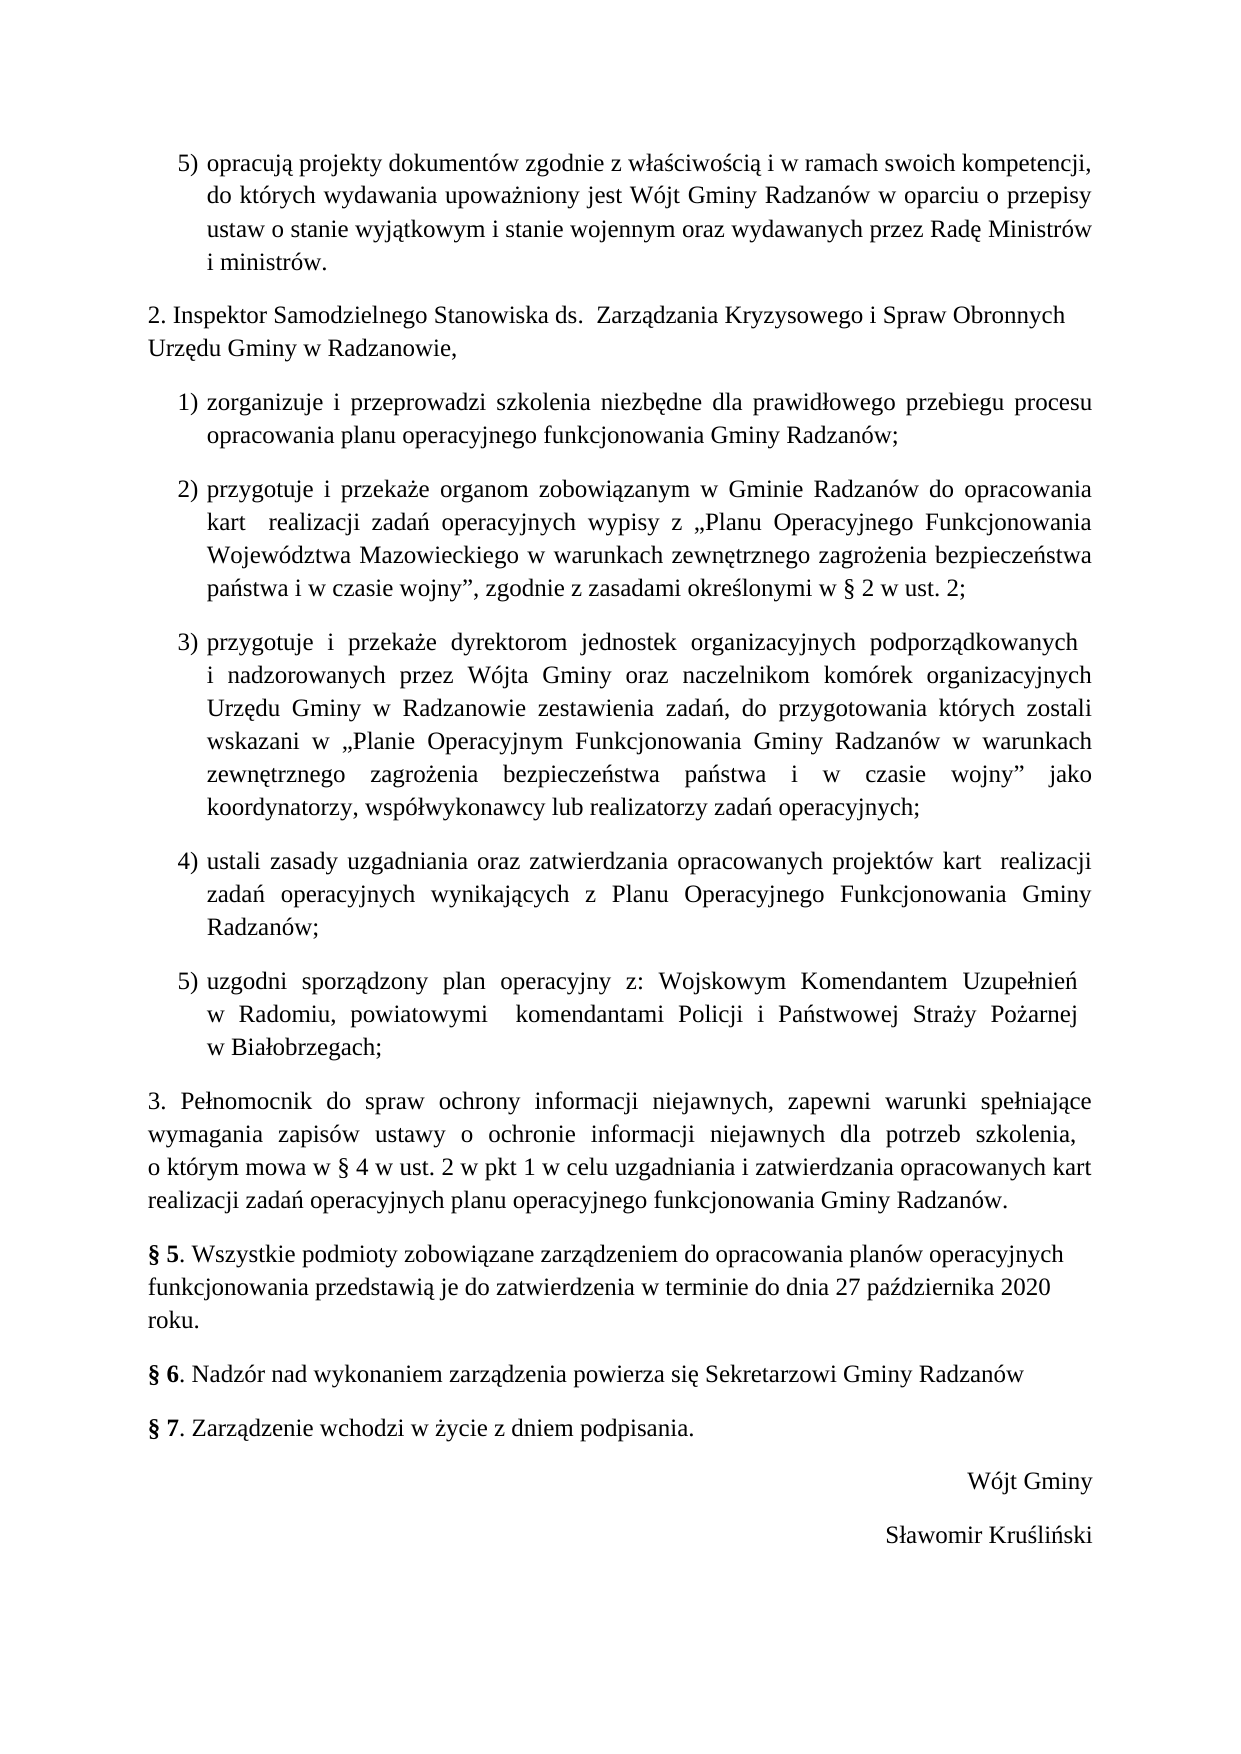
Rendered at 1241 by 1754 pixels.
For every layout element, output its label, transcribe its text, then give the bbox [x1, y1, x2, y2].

text 1) zorganizuje i przeprowadzi szkolenia niezbędne dla prawidłowego przebiegu procesu opracowania planu operacyjnego funkcjonowania Gminy Radzanów; [177, 387, 1093, 449]
text Wójt Gminy [148, 1466, 1093, 1495]
text 3) przygotuje i przekaże dyrektorom jednostek organizacyjnych podporządkowanych i nadzorowanych przez Wójta Gminy oraz naczelnikom komórek organizacyjnych Urzędu Gminy w Radzanowie zestawienia zadań, do przygotowania których zostali wskazani w „Planie Operacyjnym Funkcjonowania Gminy Radzanów w warunkach zewnętrznego zagrożenia bezpieczeństwa państwa i w czasie wojny” jako koordynatorzy, współwykonawcy lub realizatorzy zadań operacyjnych; [177, 627, 1093, 821]
text 3. Pełnomocnik do spraw ochrony informacji niejawnych, zapewni warunki spełniające wymagania zapisów ustawy o ochronie informacji niejawnych dla potrzeb szkolenia, o którym mowa w § 4 w ust. 2 w pkt 1 w celu uzgadniania i zatwierdzania opracowanych kart realizacji zadań operacyjnych planu operacyjnego funkcjonowania Gminy Radzanów. [148, 1086, 1093, 1214]
text 2. Inspektor Samodzielnego Stanowiska ds. Zarządzania Kryzysowego i Spraw Obronnych Urzędu Gminy w Radzanowie, [148, 301, 1093, 362]
text 4) ustali zasady uzgadniania oraz zatwierdzania opracowanych projektów kart realizacji zadań operacyjnych wynikających z Planu Operacyjnego Funkcjonowania Gminy Radzanów; [177, 846, 1093, 941]
text § 6. Nadzór nad wykonaniem zarządzenia powierza się Sekretarzowi Gminy Radzanów [148, 1359, 1093, 1387]
text Sławomir Kruśliński [148, 1520, 1093, 1549]
text § 7. Zarządzenie wchodzi w życie z dniem podpisania. [148, 1413, 1093, 1441]
text 5) uzgodni sporządzony plan operacyjny z: Wojskowym Komendantem Uzupełnień w Radomiu, powiatowymi komendantami Policji i Państwowej Straży Pożarnej w Białobrzegach; [177, 966, 1093, 1061]
text 2) przygotuje i przekaże organom zobowiązanym w Gminie Radzanów do opracowania kart realizacji zadań operacyjnych wypisy z „Planu Operacyjnego Funkcjonowania Województwa Mazowieckiego w warunkach zewnętrznego zagrożenia bezpieczeństwa państwa i w czasie wojny”, zgodnie z zasadami określonymi w § 2 w ust. 2; [177, 474, 1093, 602]
text § 5. Wszystkie podmioty zobowiązane zarządzeniem do opracowania planów operacyjnych funkcjonowania przedstawią je do zatwierdzenia w terminie do dnia 27 października 2020 roku. [148, 1239, 1093, 1334]
text 5) opracują projekty dokumentów zgodnie z właściwością i w ramach swoich kompetencji, do których wydawania upoważniony jest Wójt Gminy Radzanów w oparciu o przepisy ustaw o stanie wyjątkowym i stanie wojennym oraz wydawanych przez Radę Ministrów i ministrów. [177, 148, 1093, 275]
